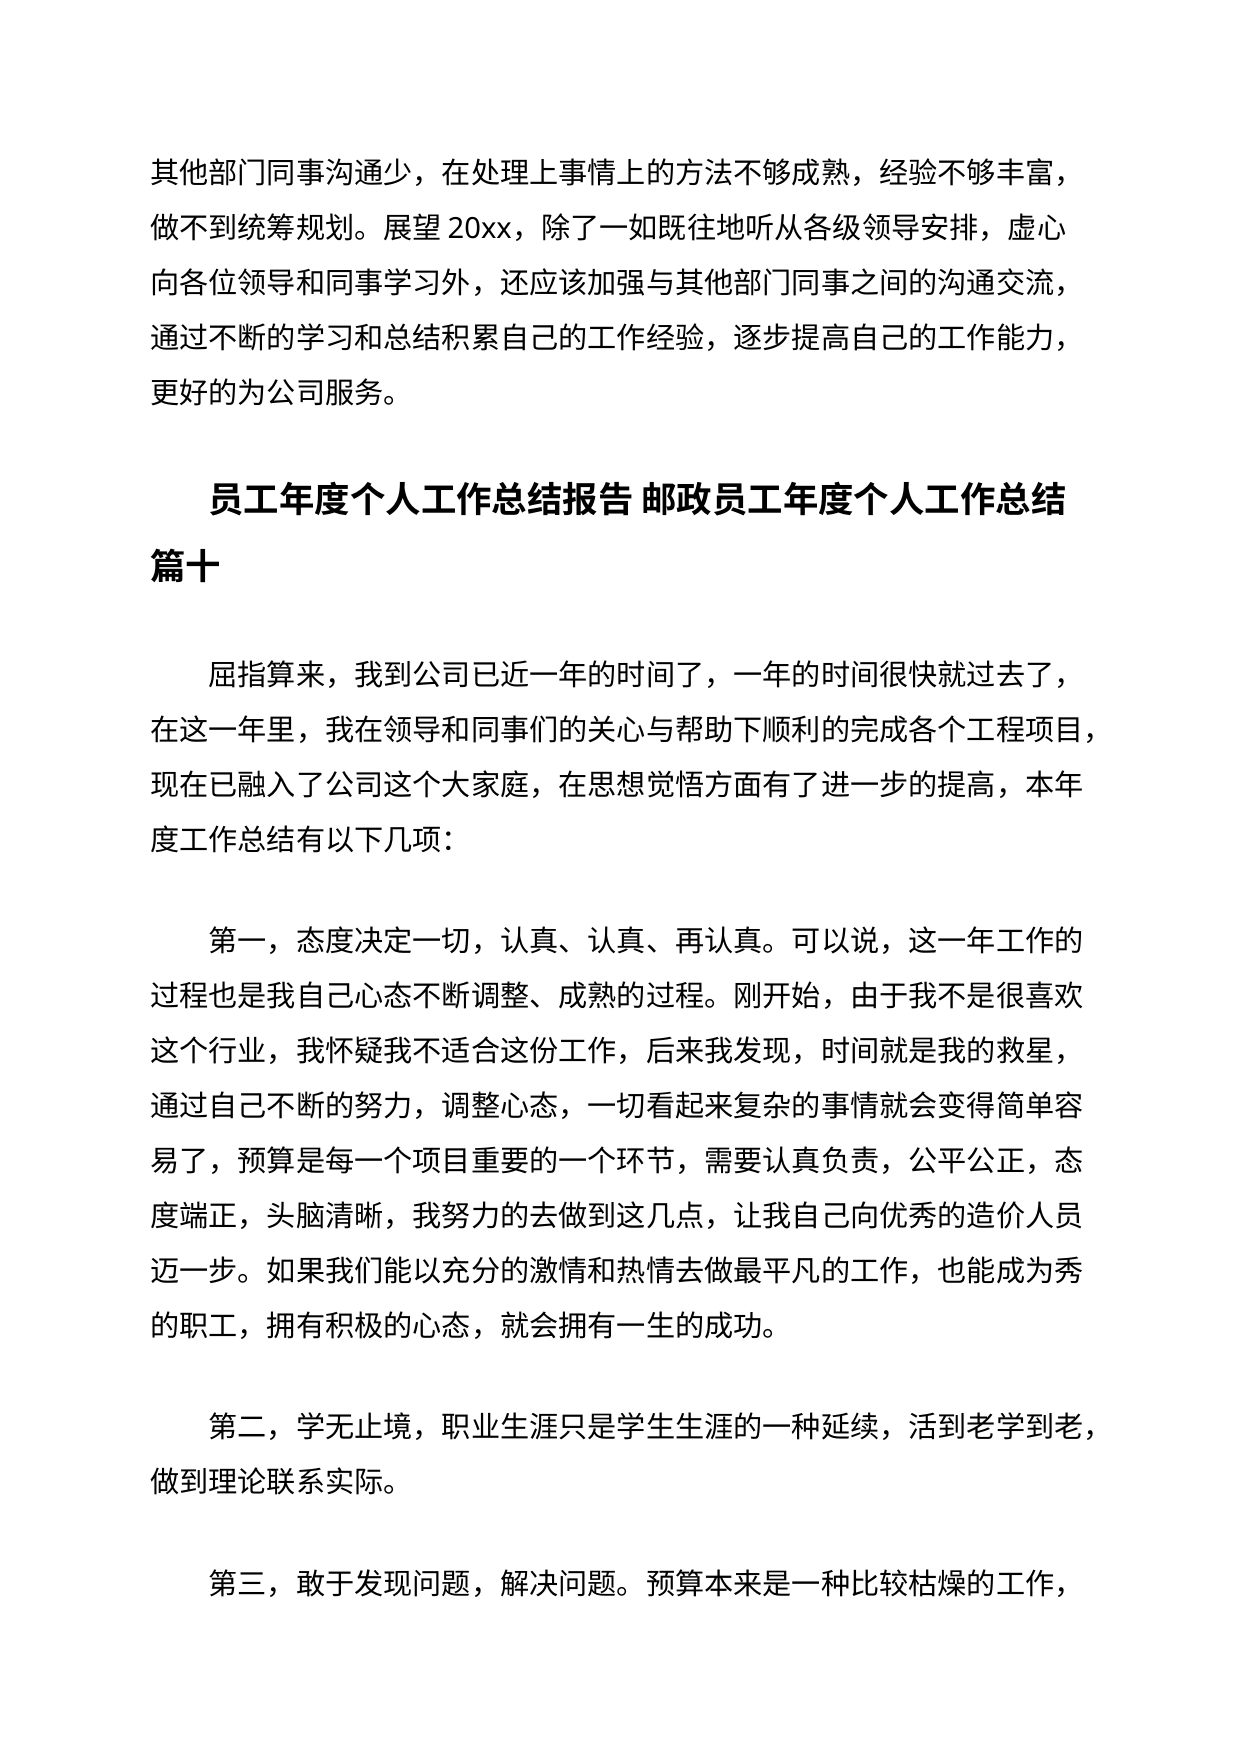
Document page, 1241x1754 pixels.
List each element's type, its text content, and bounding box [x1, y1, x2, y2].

text 第一，态度决定一切，认真、认真、再认真。可以说，这一年工作的过程也是我自己心态不断调整、成熟的过程。刚开始，由于我不是很喜欢这个行业，我怀疑我不适合这份工作，后来我发现，时间就是我的救星，通过自己不断的努力，调整心态，一切看起来复杂的事情就会变得简单容易了，预算是每一个项目重要的一个环节，需要认真负责，公平公正，态度端正，头脑清晰，我努力的去做到这几点，让我自己向优秀的造价人员迈一步。如果我们能以充分的激情和热情去做最平凡的工作，也能成为秀的职工，拥有积极的心态，就会拥有一生的成功。 [150, 918, 1090, 1344]
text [150, 150, 1090, 412]
text 员工年度个人工作总结报告 邮政员工年度个人工作总结篇十 [150, 471, 1090, 589]
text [150, 1561, 1090, 1603]
text 屈指算来，我到公司已近一年的时间了，一年的时间很快就过去了，在这一年里，我在领导和同事们的关心与帮助下顺利的完成各个工程项目，现在已融入了公司这个大家庭，在思想觉悟方面有了进一步的提高，本年度工作总结有以下几项： [150, 651, 1090, 858]
text 第二，学无止境，职业生涯只是学生生涯的一种延续，活到老学到老，做到理论联系实际。 [150, 1404, 1090, 1501]
